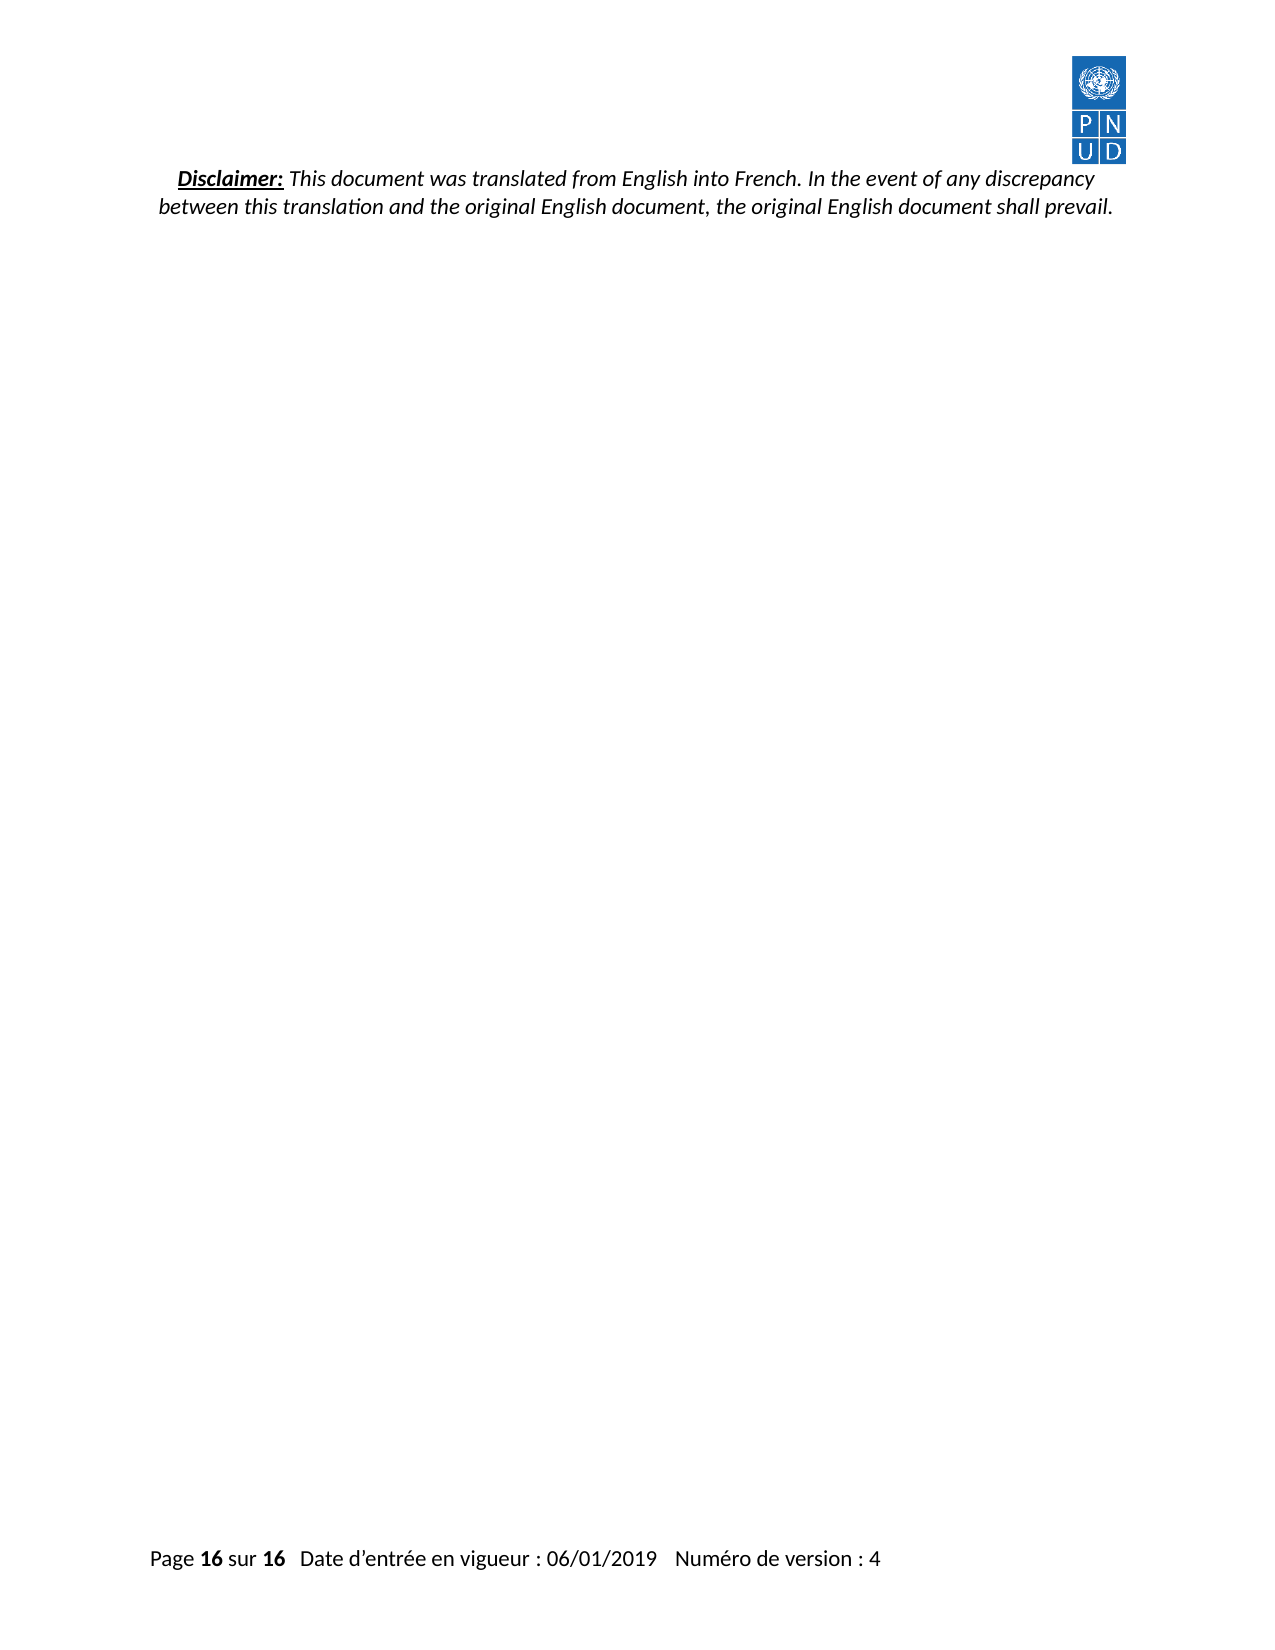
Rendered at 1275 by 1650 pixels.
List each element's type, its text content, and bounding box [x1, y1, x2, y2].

text Disclaimer: This document was translated from English into French. In the event of any discrepancy between this translation and the original English document, the original English document shall prevail. [150, 164, 1126, 220]
picture [1072, 56, 1126, 165]
